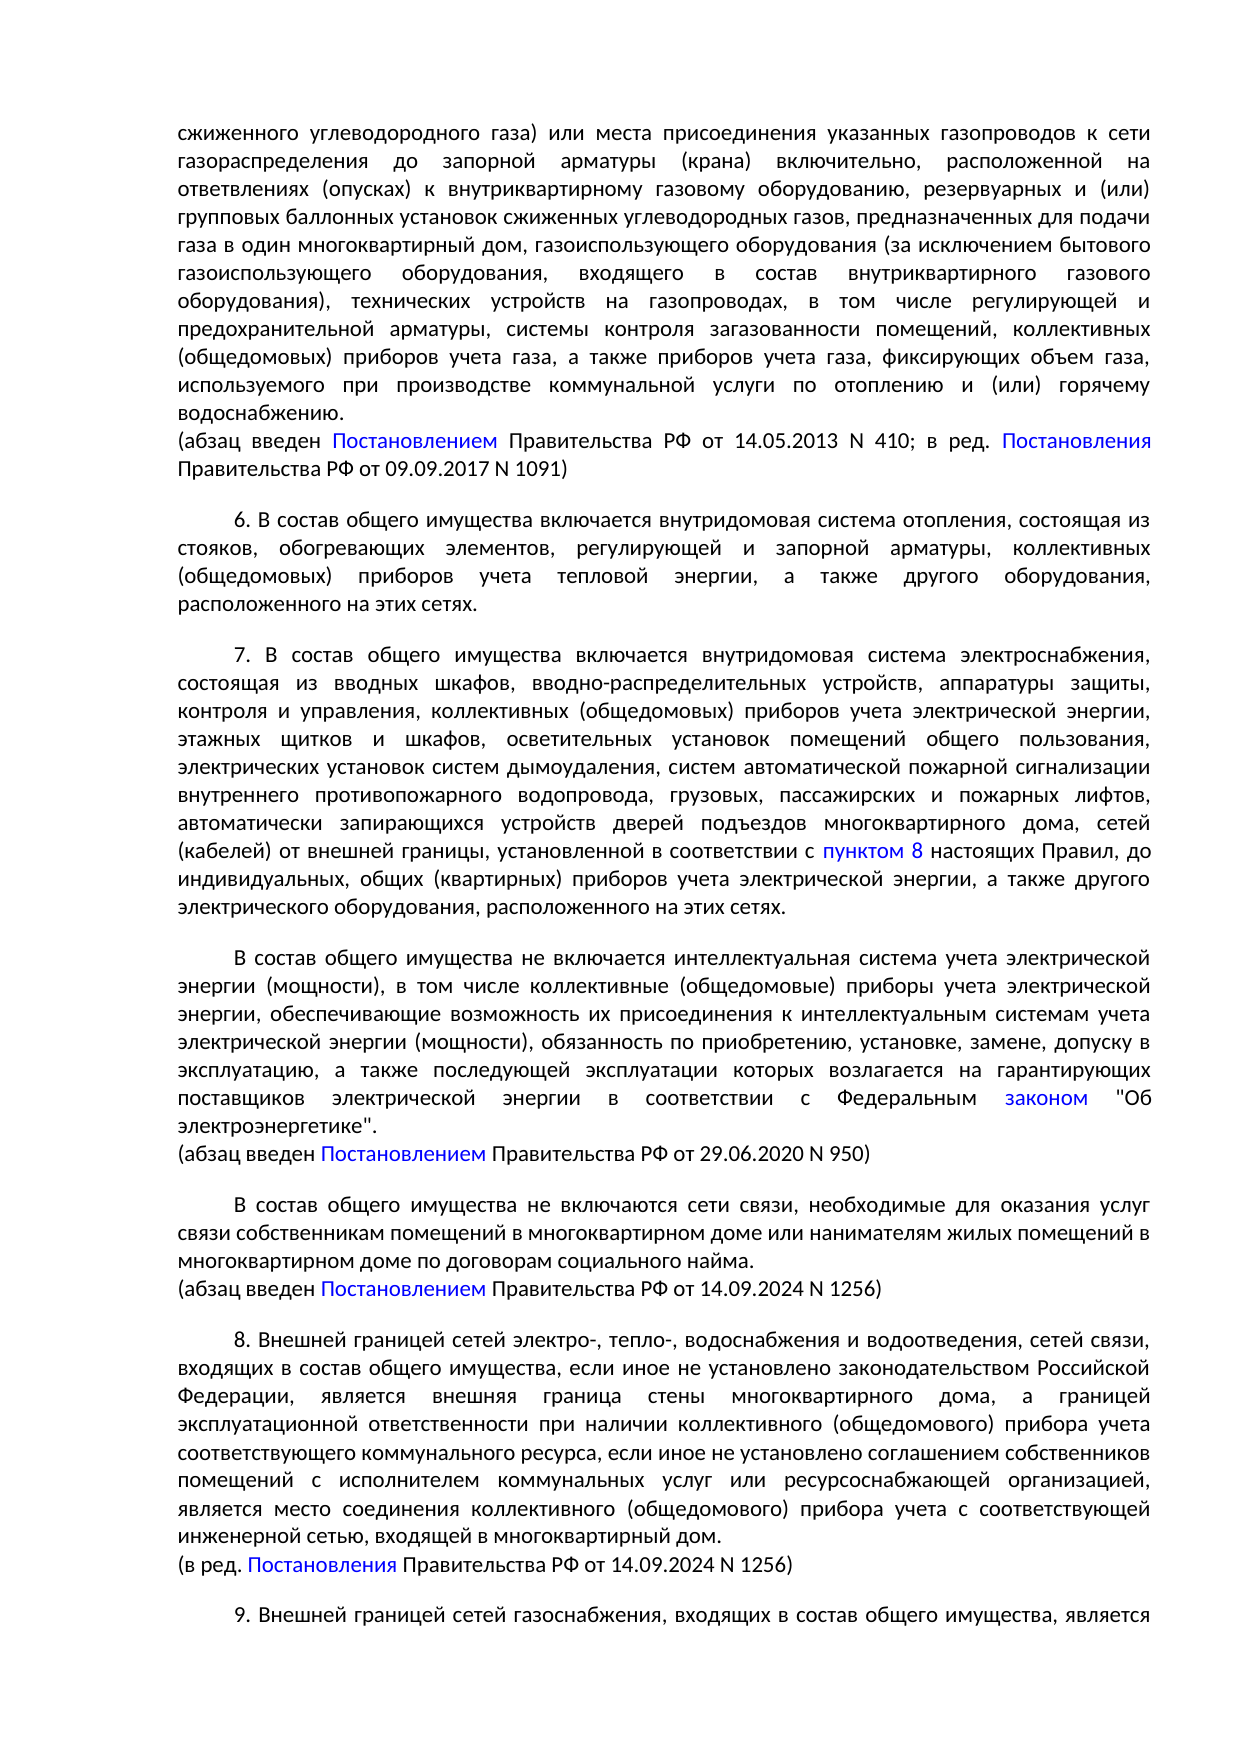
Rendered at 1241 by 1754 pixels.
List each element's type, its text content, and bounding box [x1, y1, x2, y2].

text (абзац введен Постановлением Правительства РФ от 14.05.2013 N 410; в ред. Постановления Правительства РФ от 09.09.2017 N 1091) [177, 426, 1152, 482]
text (абзац введен Постановлением Правительства РФ от 14.09.2024 N 1256) [177, 1274, 1152, 1303]
text 7. В состав общего имущества включается внутридомовая система электроснабжения, состоящая из вводных шкафов, вводно-распределительных устройств, аппаратуры защиты, контроля и управления, коллективных (общедомовых) приборов учета электрической энергии, этажных щитков и шкафов, осветительных установок помещений общего пользования, электрических установок систем дымоудаления, систем автоматической пожарной сигнализации внутреннего противопожарного водопровода, грузовых, пассажирских и пожарных лифтов, автоматически запирающихся устройств дверей подъездов многоквартирного дома, сетей (кабелей) от внешней границы, установленной в соответствии с пунктом 8 настоящих Правил, до индивидуальных, общих (квартирных) приборов учета электрической энергии, а также другого электрического оборудования, расположенного на этих сетях. [177, 640, 1152, 921]
text 6. В состав общего имущества включается внутридомовая система отопления, состоящая из стояков, обогревающих элементов, регулирующей и запорной арматуры, коллективных (общедомовых) приборов учета тепловой энергии, а также другого оборудования, расположенного на этих сетях. [177, 505, 1152, 617]
text 8. Внешней границей сетей электро-, тепло-, водоснабжения и водоотведения, сетей связи, входящих в состав общего имущества, если иное не установлено законодательством Российской Федерации, является внешняя граница стены многоквартирного дома, а границей эксплуатационной ответственности при наличии коллективного (общедомового) прибора учета соответствующего коммунального ресурса, если иное не установлено соглашением собственников помещений с исполнителем коммунальных услуг или ресурсоснабжающей организацией, является место соединения коллективного (общедомового) прибора учета с соответствующей инженерной сетью, входящей в многоквартирный дом. [177, 1326, 1152, 1550]
text В состав общего имущества не включаются сети связи, необходимые для оказания услуг связи собственникам помещений в многоквартирном доме или нанимателям жилых помещений в многоквартирном доме по договорам социального найма. [177, 1191, 1152, 1274]
text (абзац введен Постановлением Правительства РФ от 29.06.2020 N 950) [177, 1139, 1152, 1168]
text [177, 118, 1152, 426]
text (в ред. Постановления Правительства РФ от 14.09.2024 N 1256) [177, 1550, 1152, 1578]
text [177, 1601, 1152, 1629]
text В состав общего имущества не включается интеллектуальная система учета электрической энергии (мощности), в том числе коллективные (общедомовые) приборы учета электрической энергии, обеспечивающие возможность их присоединения к интеллектуальным системам учета электрической энергии (мощности), обязанность по приобретению, установке, замене, допуску в эксплуатацию, а также последующей эксплуатации которых возлагается на гарантирующих поставщиков электрической энергии в соответствии с Федеральным законом "Об электроэнергетике". [177, 943, 1152, 1139]
